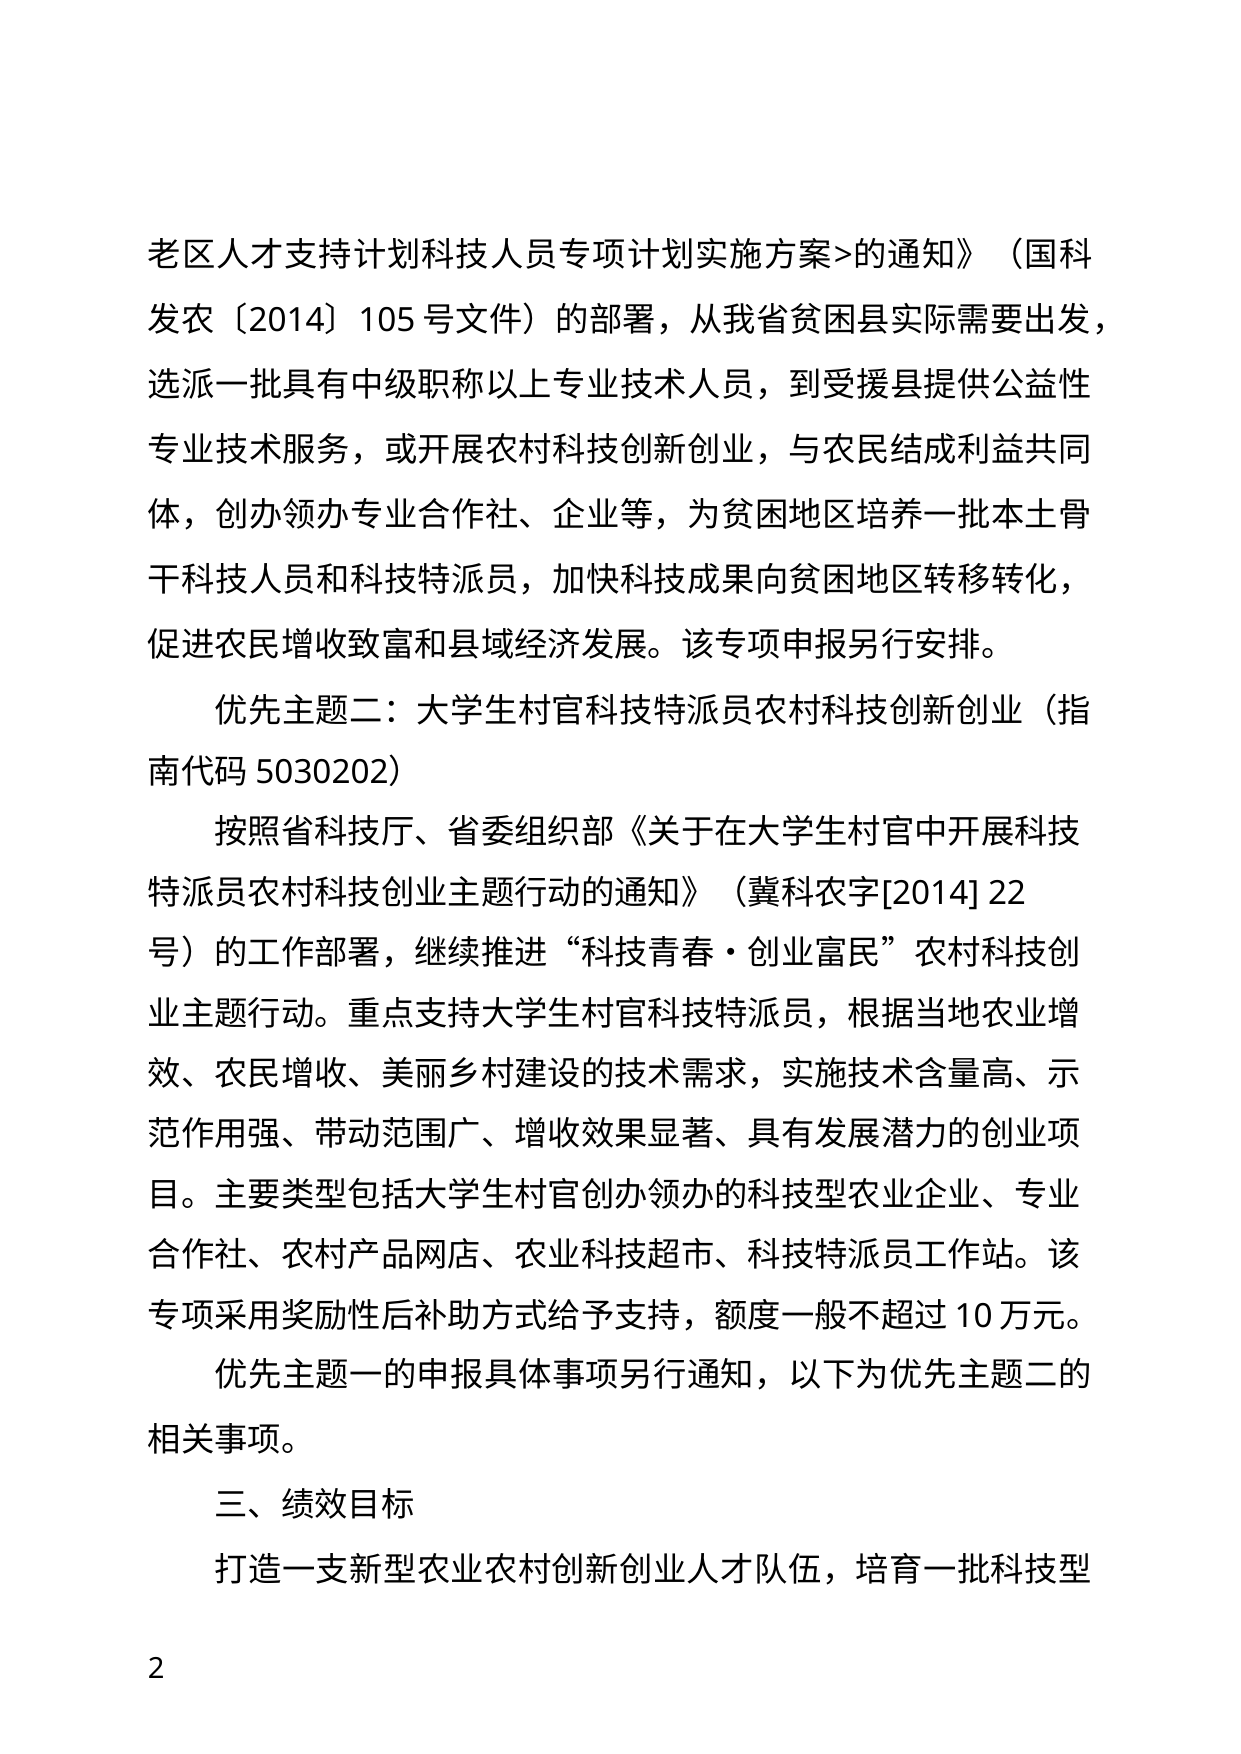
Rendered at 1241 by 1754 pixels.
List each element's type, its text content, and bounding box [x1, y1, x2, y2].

text 优先主题一的申报具体事项另行通知，以下为优先主题二的相关事项。 [148, 1339, 1092, 1469]
text 按照省科技厅、省委组织部《关于在大学生村官中开展科技特派员农村科技创业主题行动的通知》（冀科农字[2014] 22号）的工作部署，继续推进“科技青春•创业富民”农村科技创业主题行动。重点支持大学生村官科技特派员，根据当地农业增效、农民增收、美丽乡村建设的技术需求，实施技术含量高、示范作用强、带动范围广、增收效果显著、具有发展潜力的创业项目。主要类型包括大学生村官创办领办的科技型农业企业、专业合作社、农村产品网店、农业科技超市、科技特派员工作站。该专项采用奖励性后补助方式给予支持，额度一般不超过10万元。 [148, 795, 1092, 1339]
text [148, 1534, 1092, 1599]
text 优先主题二：大学生村官科技特派员农村科技创新创业（指南代码 5030202） [148, 674, 1092, 795]
text 三、绩效目标 [148, 1469, 1092, 1534]
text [148, 219, 1092, 674]
